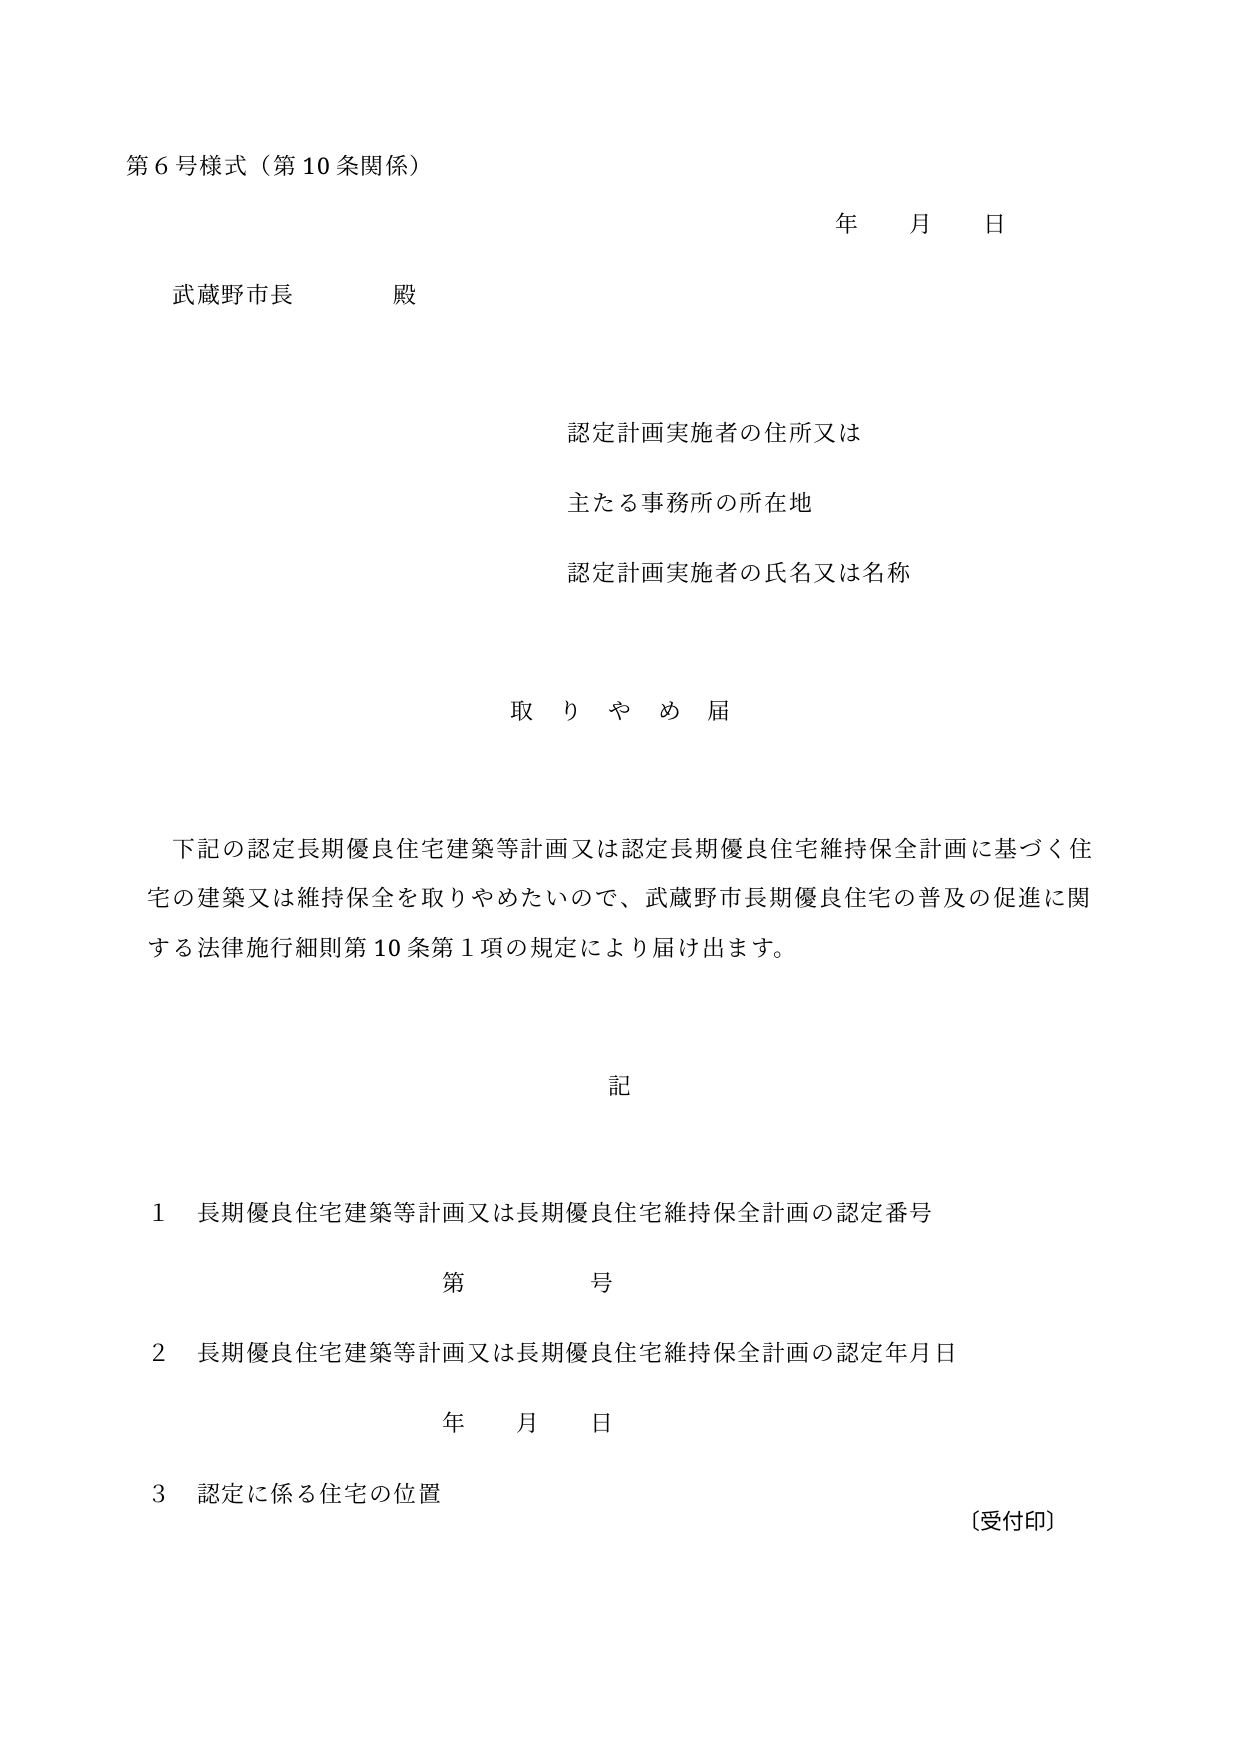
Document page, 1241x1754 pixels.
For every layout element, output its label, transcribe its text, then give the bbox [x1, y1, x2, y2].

text 第６号様式（第10条関係） [126, 148, 1092, 181]
text ３ 認定に係る住宅の位置 [148, 1476, 1092, 1509]
text 認定計画実施者の住所又は [148, 415, 1088, 448]
text 認定計画実施者の氏名又は名称 [148, 555, 1092, 588]
text 下記の認定長期優良住宅建築等計画又は認定長期優良住宅維持保全計画に基づく住宅の建築又は維持保全を取りやめたいので、武蔵野市長期優良住宅の普及の促進に関する法律施行細則第10条第１項の規定により届け出ます。 [148, 831, 1092, 963]
subtitle 記 [148, 1068, 1092, 1101]
text １ 長期優良住宅建築等計画又は長期優良住宅維持保全計画の認定番号 [148, 1195, 1092, 1228]
text 年 月 日 [148, 207, 1070, 239]
text 第 号 [148, 1265, 1092, 1298]
text 取 り や め 届 [148, 693, 1092, 726]
text 年 月 日 [148, 1406, 1092, 1438]
text 主たる事務所の所在地 [148, 485, 1088, 518]
text ２ 長期優良住宅建築等計画又は長期優良住宅維持保全計画の認定年月日 [148, 1335, 1092, 1368]
text 武蔵野市長 殿 [148, 277, 1092, 310]
